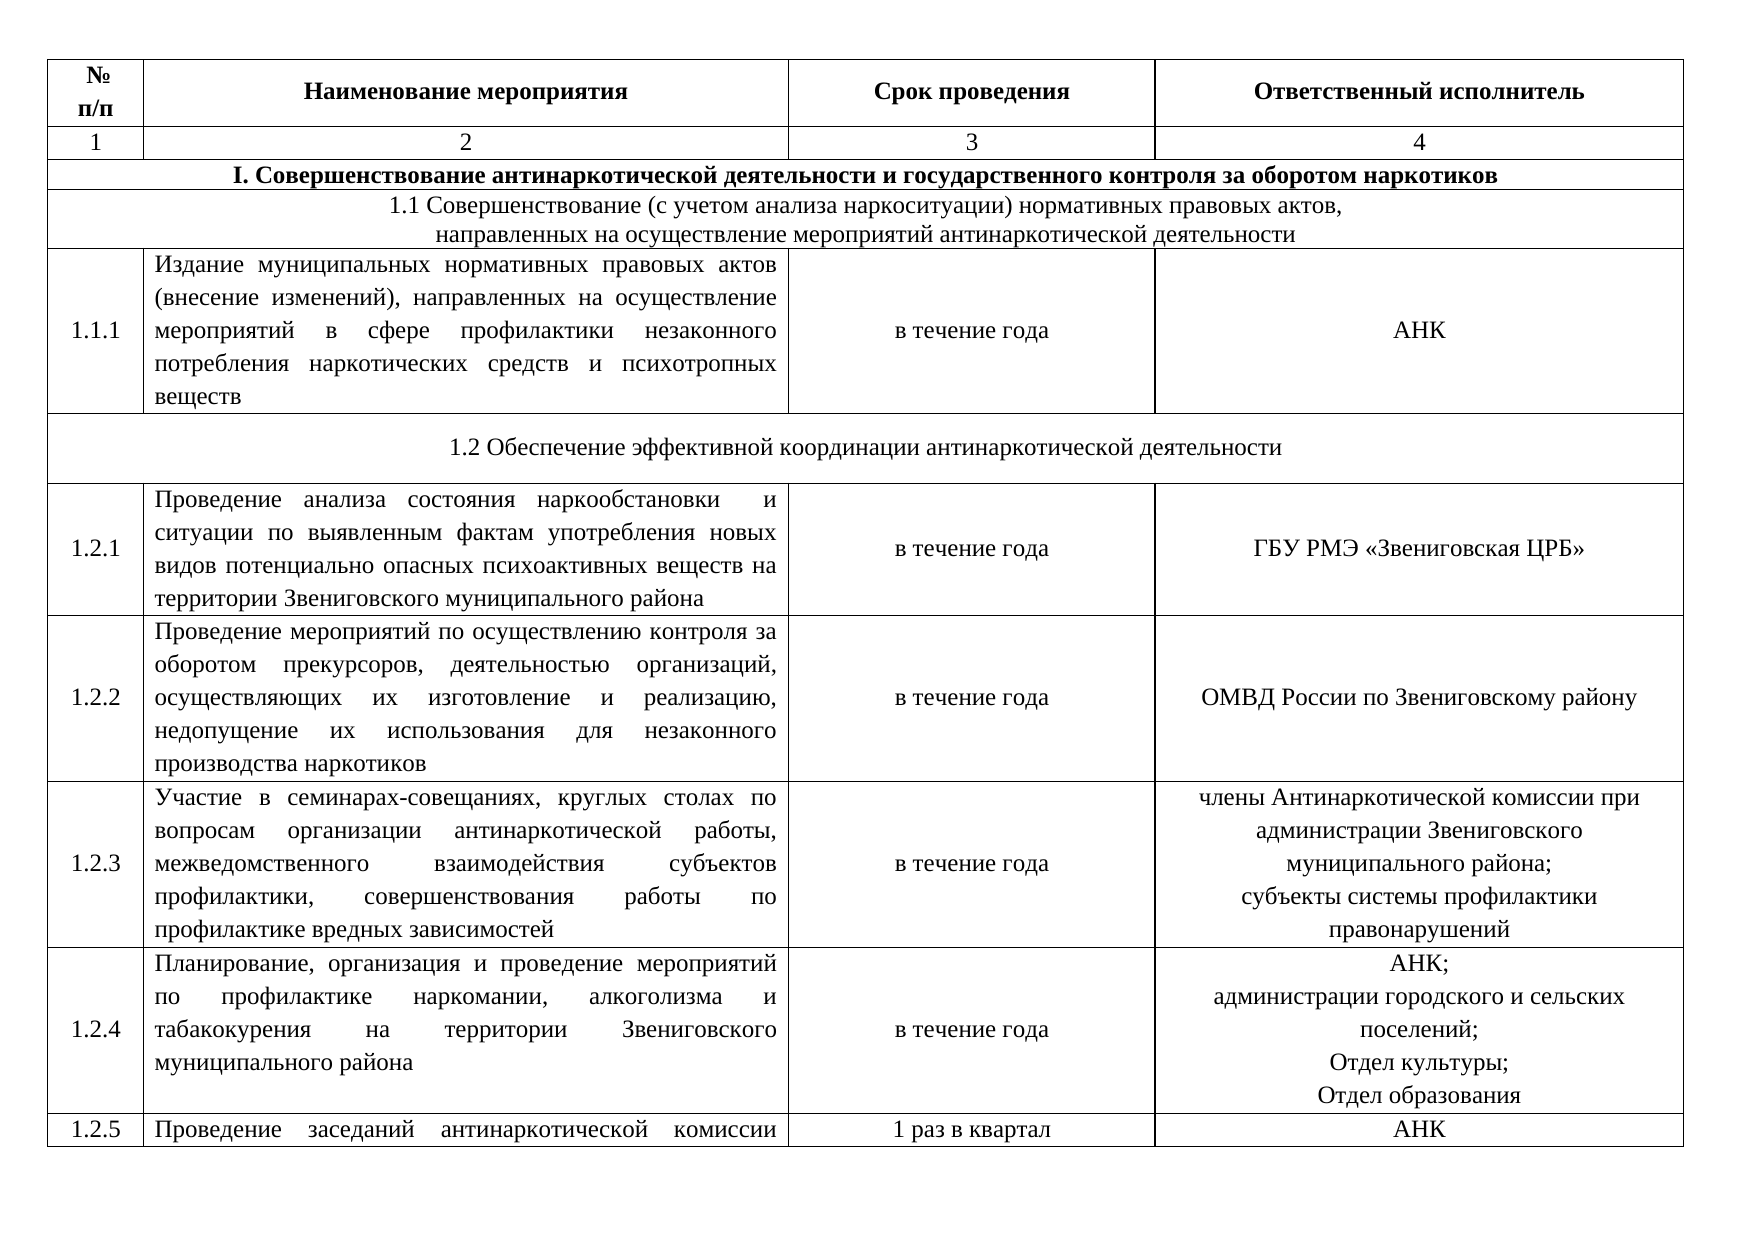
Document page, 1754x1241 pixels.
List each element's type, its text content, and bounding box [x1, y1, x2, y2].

table_cell в течение года [789, 249, 1154, 413]
table_cell 1 раз в квартал [789, 1114, 1154, 1146]
table_cell I. Совершенствование антинаркотической деятельности и государственного контроля за оборотом наркотиков [48, 160, 1683, 189]
table_header Наименование мероприятия [144, 60, 788, 126]
table_cell 1.2.3 [48, 782, 143, 947]
table_cell Проведение мероприятий по осуществлению контроля за оборотом прекурсоров, деятельностью организаций, осуществляющих их изготовление и реализацию, недопущение их использования для незаконного производства наркотиков [144, 616, 788, 781]
table_cell 1.2 Обеспечение эффективной координации антинаркотической деятельности [48, 414, 1683, 483]
table_cell 1.2.2 [48, 616, 143, 781]
table_header № п/п [48, 60, 143, 126]
table_cell 1 [48, 127, 143, 159]
table_cell 2 [144, 127, 788, 159]
table_cell АНК [1156, 1114, 1683, 1146]
table_cell 1.1 Совершенствование (с учетом анализа наркоситуации) нормативных правовых актов, направленных на осуществление мероприятий антинаркотической деятельности [48, 190, 1683, 248]
table_cell 3 [789, 127, 1154, 159]
table_cell 1.2.5 [48, 1114, 143, 1146]
table_cell в течение года [789, 782, 1154, 947]
table_cell в течение года [789, 948, 1154, 1113]
table_cell Издание муниципальных нормативных правовых актов (внесение изменений), направленных на осуществление мероприятий в сфере профилактики незаконного потребления наркотических средств и психотропных веществ [144, 249, 788, 413]
table_cell 1.1.1 [48, 249, 143, 413]
table_cell в течение года [789, 484, 1154, 615]
table_cell члены Антинаркотической комиссии при администрации Звениговского муниципального района; субъекты системы профилактики правонарушений [1156, 782, 1683, 947]
table_cell в течение года [789, 616, 1154, 781]
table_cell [144, 1114, 788, 1146]
table_cell 4 [1156, 127, 1683, 159]
table_header Ответственный исполнитель [1156, 60, 1683, 126]
table_cell ГБУ РМЭ «Звениговская ЦРБ» [1156, 484, 1683, 615]
table_cell АНК; администрации городского и сельских поселений; Отдел культуры; Отдел образования [1156, 948, 1683, 1113]
table_cell Участие в семинарах-совещаниях, круглых столах по вопросам организации антинаркотической работы, межведомственного взаимодействия субъектов профилактики, совершенствования работы по профилактике вредных зависимостей [144, 782, 788, 947]
table_cell ОМВД России по Звениговскому району [1156, 616, 1683, 781]
table_header Срок проведения [789, 60, 1154, 126]
table_cell Планирование, организация и проведение мероприятий по профилактике наркомании, алкоголизма и табакокурения на территории Звениговского муниципального района [144, 948, 788, 1113]
table_cell 1.2.4 [48, 948, 143, 1113]
table_cell 1.2.1 [48, 484, 143, 615]
table_cell АНК [1156, 249, 1683, 413]
table_cell Проведение анализа состояния наркообстановки и ситуации по выявленным фактам употребления новых видов потенциально опасных психоактивных веществ на территории Звениговского муниципального района [144, 484, 788, 615]
